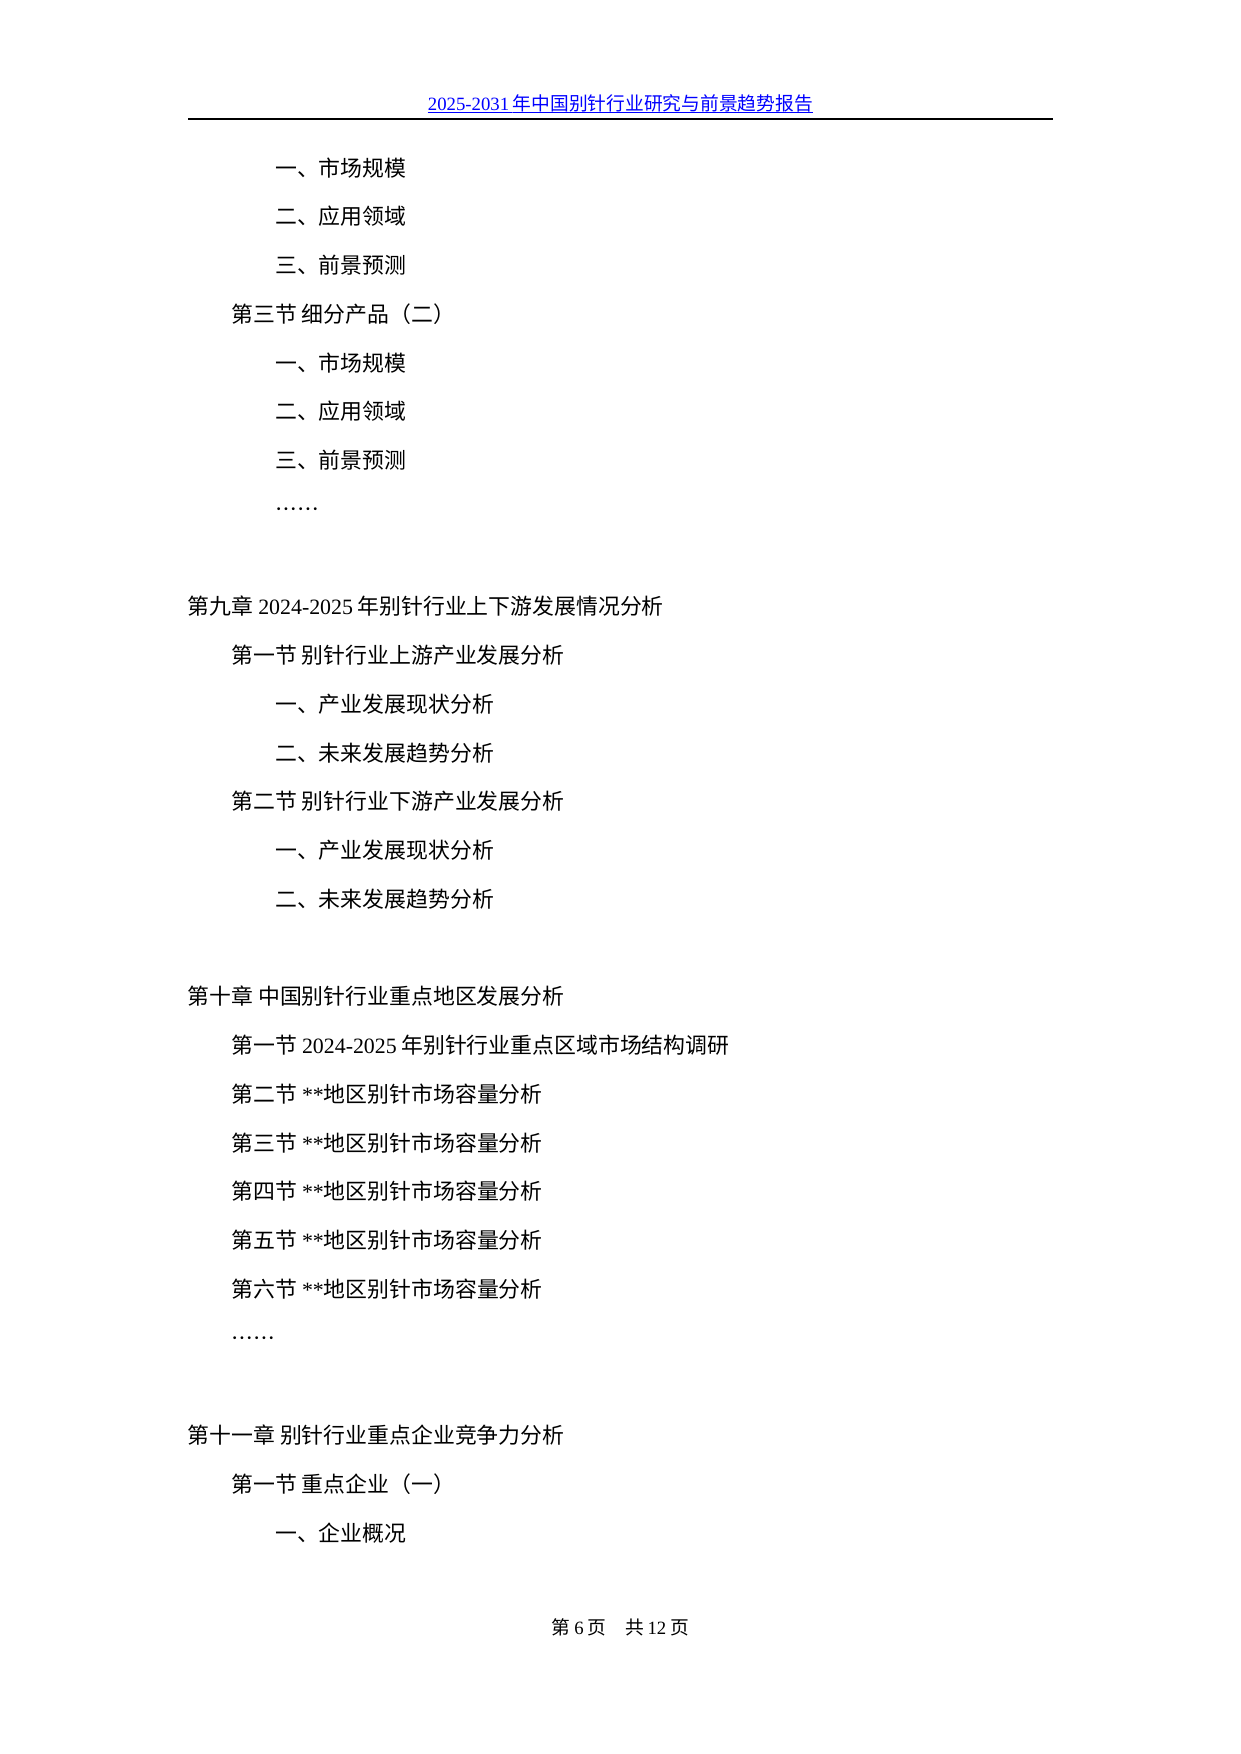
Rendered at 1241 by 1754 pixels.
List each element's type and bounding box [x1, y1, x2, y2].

text [187, 150, 1053, 1548]
